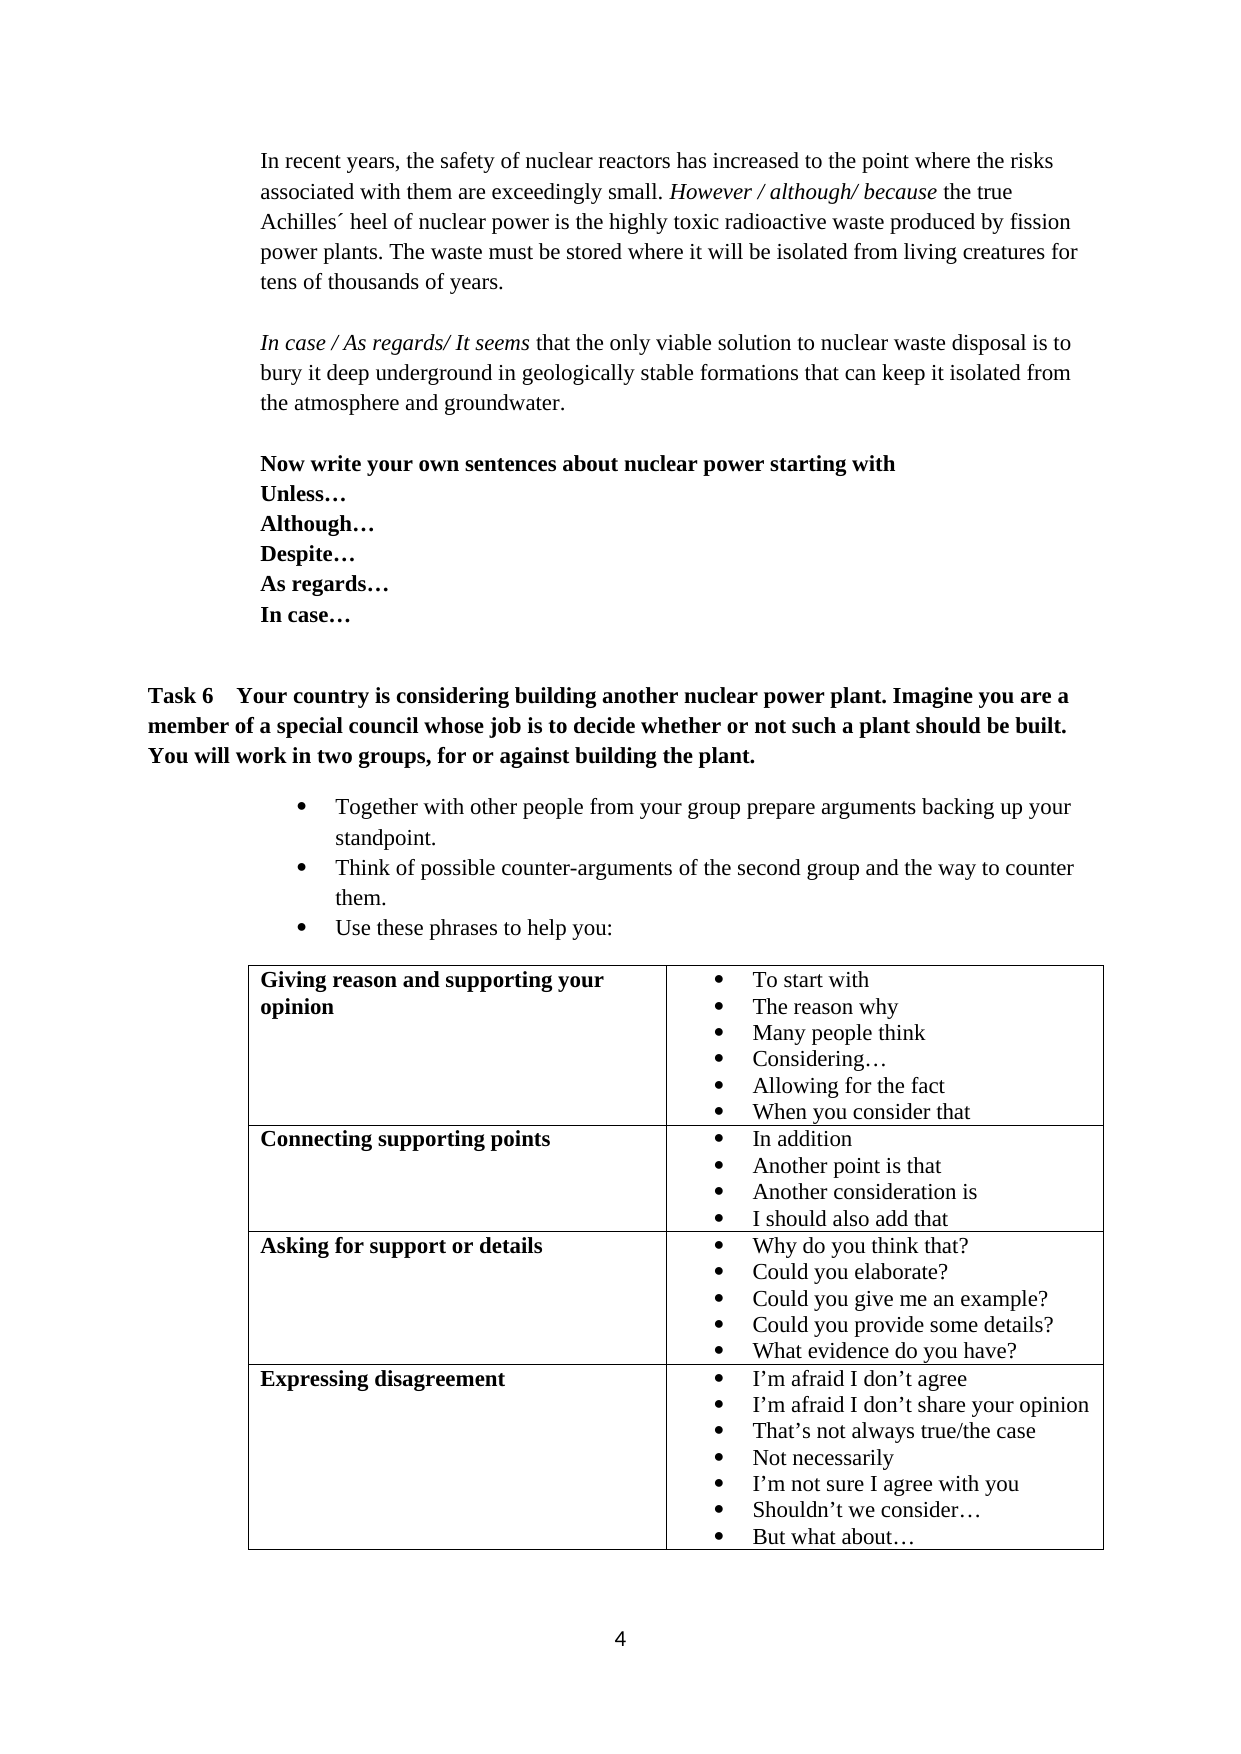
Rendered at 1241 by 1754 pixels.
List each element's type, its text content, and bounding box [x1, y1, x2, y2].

list Together with other people from your group prepare arguments backing up your standpoint. [298, 793, 1093, 850]
list Now write your own sentences about nuclear power starting with [260, 450, 1093, 476]
table_cell I’m afraid I don’t agree I’m afraid I don’t share your opinion That’s not always true/the case Not necessarily I’m not sure I agree with you Shouldn’t we consider… But what about… [667, 1365, 1103, 1549]
table_header Giving reason and supporting your opinion [249, 966, 666, 1124]
table_cell Connecting supporting points [249, 1126, 666, 1231]
table_cell Why do you think that? Could you elaborate? Could you give me an example? Could you provide some details? What evidence do you have? [667, 1232, 1103, 1364]
list As regards… [260, 571, 1093, 597]
table_cell Expressing disagreement [249, 1365, 666, 1549]
list In case… [260, 601, 1093, 627]
table_cell In addition Another point is that Another consideration is I should also add that [667, 1126, 1103, 1231]
list Unless… [260, 480, 1093, 506]
text Task 6 Your country is considering building another nuclear power plant. Imagine you are a member of a special council whose job is to decide whether or not such a plant should be built. You will work in two groups, for or against building the plant. [148, 682, 1093, 769]
list Use these phrases to help you: [298, 914, 1093, 941]
list Despite… [260, 540, 1093, 567]
list Think of possible counter-arguments of the second group and the way to counter them. [298, 854, 1093, 910]
table_header To start with The reason why Many people think Considering… Allowing for the fact When you consider that [667, 966, 1103, 1124]
table_cell Asking for support or details [249, 1232, 666, 1364]
list In case / As regards/ It seems that the only viable solution to nuclear waste disposal is to bury it deep underground in geologically stable formations that can keep it isolated from the atmosphere and groundwater. [260, 329, 1093, 416]
list In recent years, the safety of nuclear reactors has increased to the point where the risks associated with them are exceedingly small. However / although/ because the true Achilles´ heel of nuclear power is the highly toxic radioactive waste produced by fission power plants. The waste must be stored where it will be isolated from living creatures for tens of thousands of years. [260, 148, 1093, 295]
list Although… [260, 510, 1093, 536]
